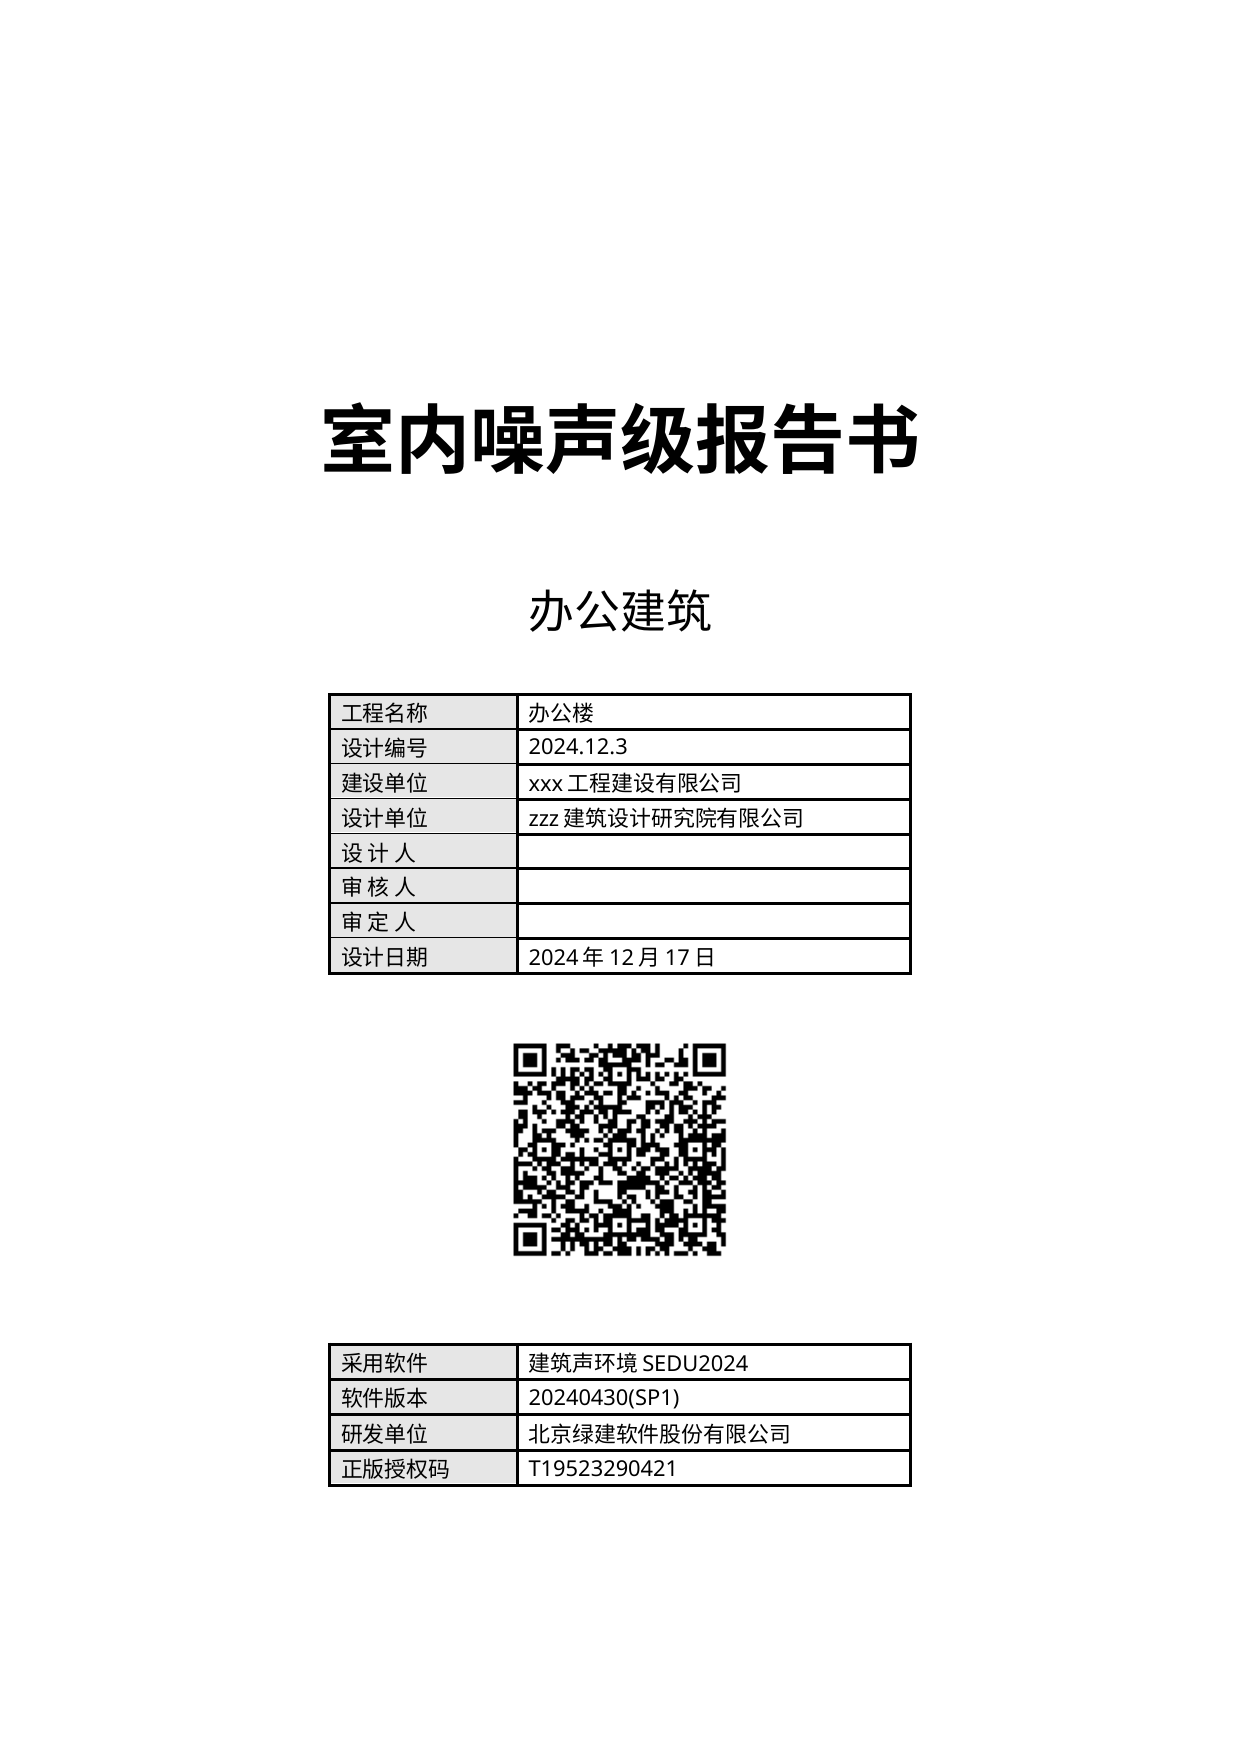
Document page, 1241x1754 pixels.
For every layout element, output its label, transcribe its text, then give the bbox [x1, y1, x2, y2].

table_cell 设计单位 [331, 799, 516, 832]
table_cell 设计编号 [331, 730, 516, 763]
table_cell T19523290421 [519, 1452, 909, 1483]
table_header 采用软件 [331, 1346, 516, 1378]
table_header 建筑声环境SEDU2024 [519, 1346, 909, 1378]
table_header 工程名称 [331, 696, 516, 728]
text 办公建筑 [148, 576, 1092, 642]
table_cell [519, 905, 909, 937]
table_cell 20240430(SP1) [519, 1381, 909, 1413]
table_cell [519, 836, 909, 867]
table_cell [519, 870, 909, 902]
table_cell zzz建筑设计研究院有限公司 [519, 801, 909, 832]
table_cell 北京绿建软件股份有限公司 [519, 1416, 909, 1449]
table_cell 审 定 人 [331, 904, 516, 937]
table_cell 设计日期 [331, 938, 516, 972]
table_cell 软件版本 [331, 1381, 516, 1413]
picture [496, 1025, 745, 1275]
text 室内噪声级报告书 [148, 380, 1092, 489]
table_cell 2024.12.3 [519, 731, 909, 763]
table_cell 建设单位 [331, 764, 516, 797]
table_cell 2024年12月17日 [519, 940, 909, 972]
table_header 办公楼 [519, 696, 909, 728]
table_cell xxx工程建设有限公司 [519, 766, 909, 797]
table_cell 研发单位 [331, 1416, 516, 1449]
table_cell 正版授权码 [331, 1452, 516, 1483]
table_cell 设 计 人 [331, 834, 516, 867]
table_cell 审 核 人 [331, 869, 516, 902]
